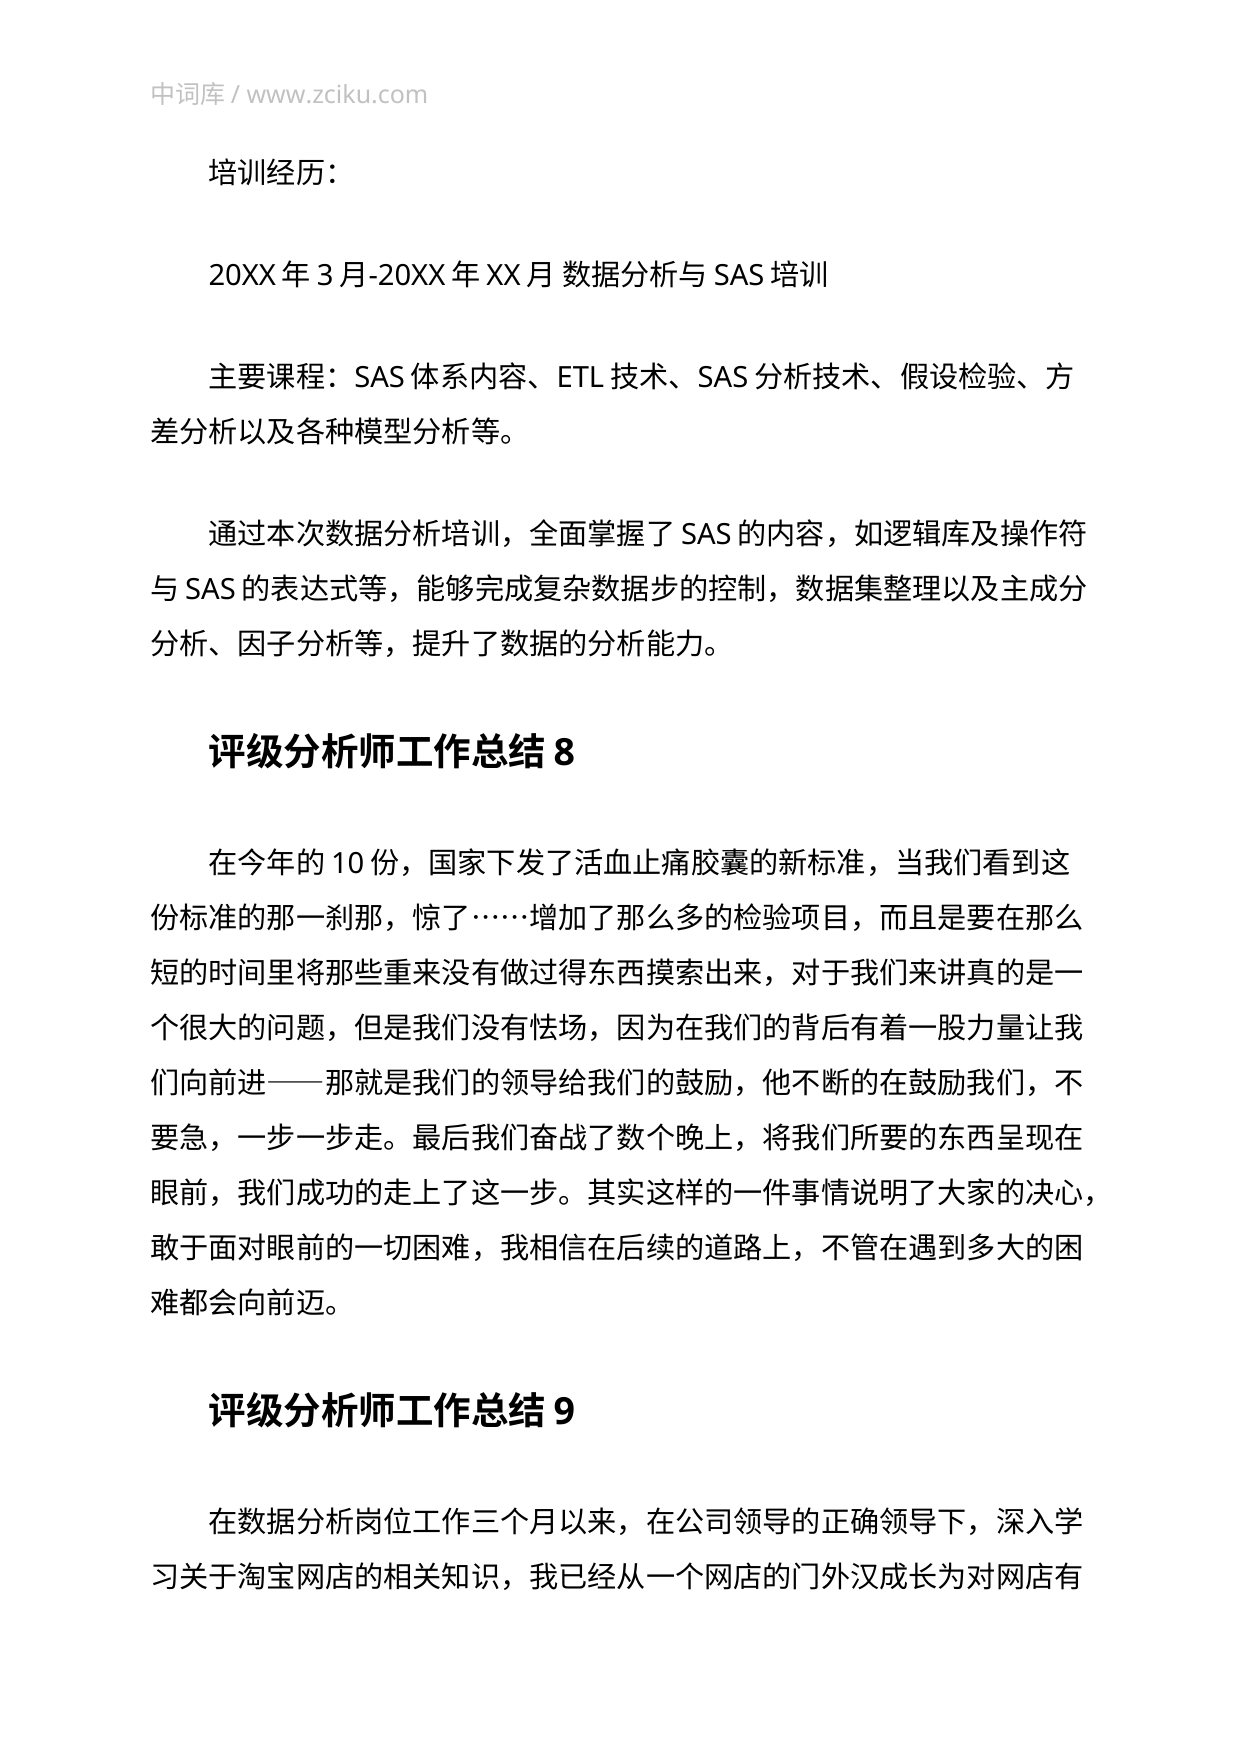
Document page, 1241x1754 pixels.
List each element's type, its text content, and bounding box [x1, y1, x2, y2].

text 通过本次数据分析培训，全面掌握了SAS的内容，如逻辑库及操作符与SAS的表达式等，能够完成复杂数据步的控制，数据集整理以及主成分分析、因子分析等，提升了数据的分析能力。 [150, 511, 1090, 663]
text 评级分析师工作总结9 [150, 1381, 1090, 1435]
text 在今年的10份，国家下发了活血止痛胶囊的新标准，当我们看到这份标准的那一刹那，惊了……增加了那么多的检验项目，而且是要在那么短的时间里将那些重来没有做过得东西摸索出来，对于我们来讲真的是一个很大的问题，但是我们没有怯场，因为在我们的背后有着一股力量让我们向前进——那就是我们的领导给我们的鼓励，他不断的在鼓励我们，不要急，一步一步走。最后我们奋战了数个晚上，将我们所要的东西呈现在眼前，我们成功的走上了这一步。其实这样的一件事情说明了大家的决心，敢于面对眼前的一切困难，我相信在后续的道路上，不管在遇到多大的困难都会向前迈。 [150, 840, 1090, 1321]
text 培训经历： [150, 150, 1090, 192]
text 评级分析师工作总结8 [150, 722, 1090, 777]
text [150, 1498, 1090, 1596]
text 主要课程：SAS体系内容、ETL技术、SAS分析技术、假设检验、方差分析以及各种模型分析等。 [150, 354, 1090, 451]
text 20XX年3月-20XX年XX月 数据分析与SAS培训 [150, 252, 1090, 294]
